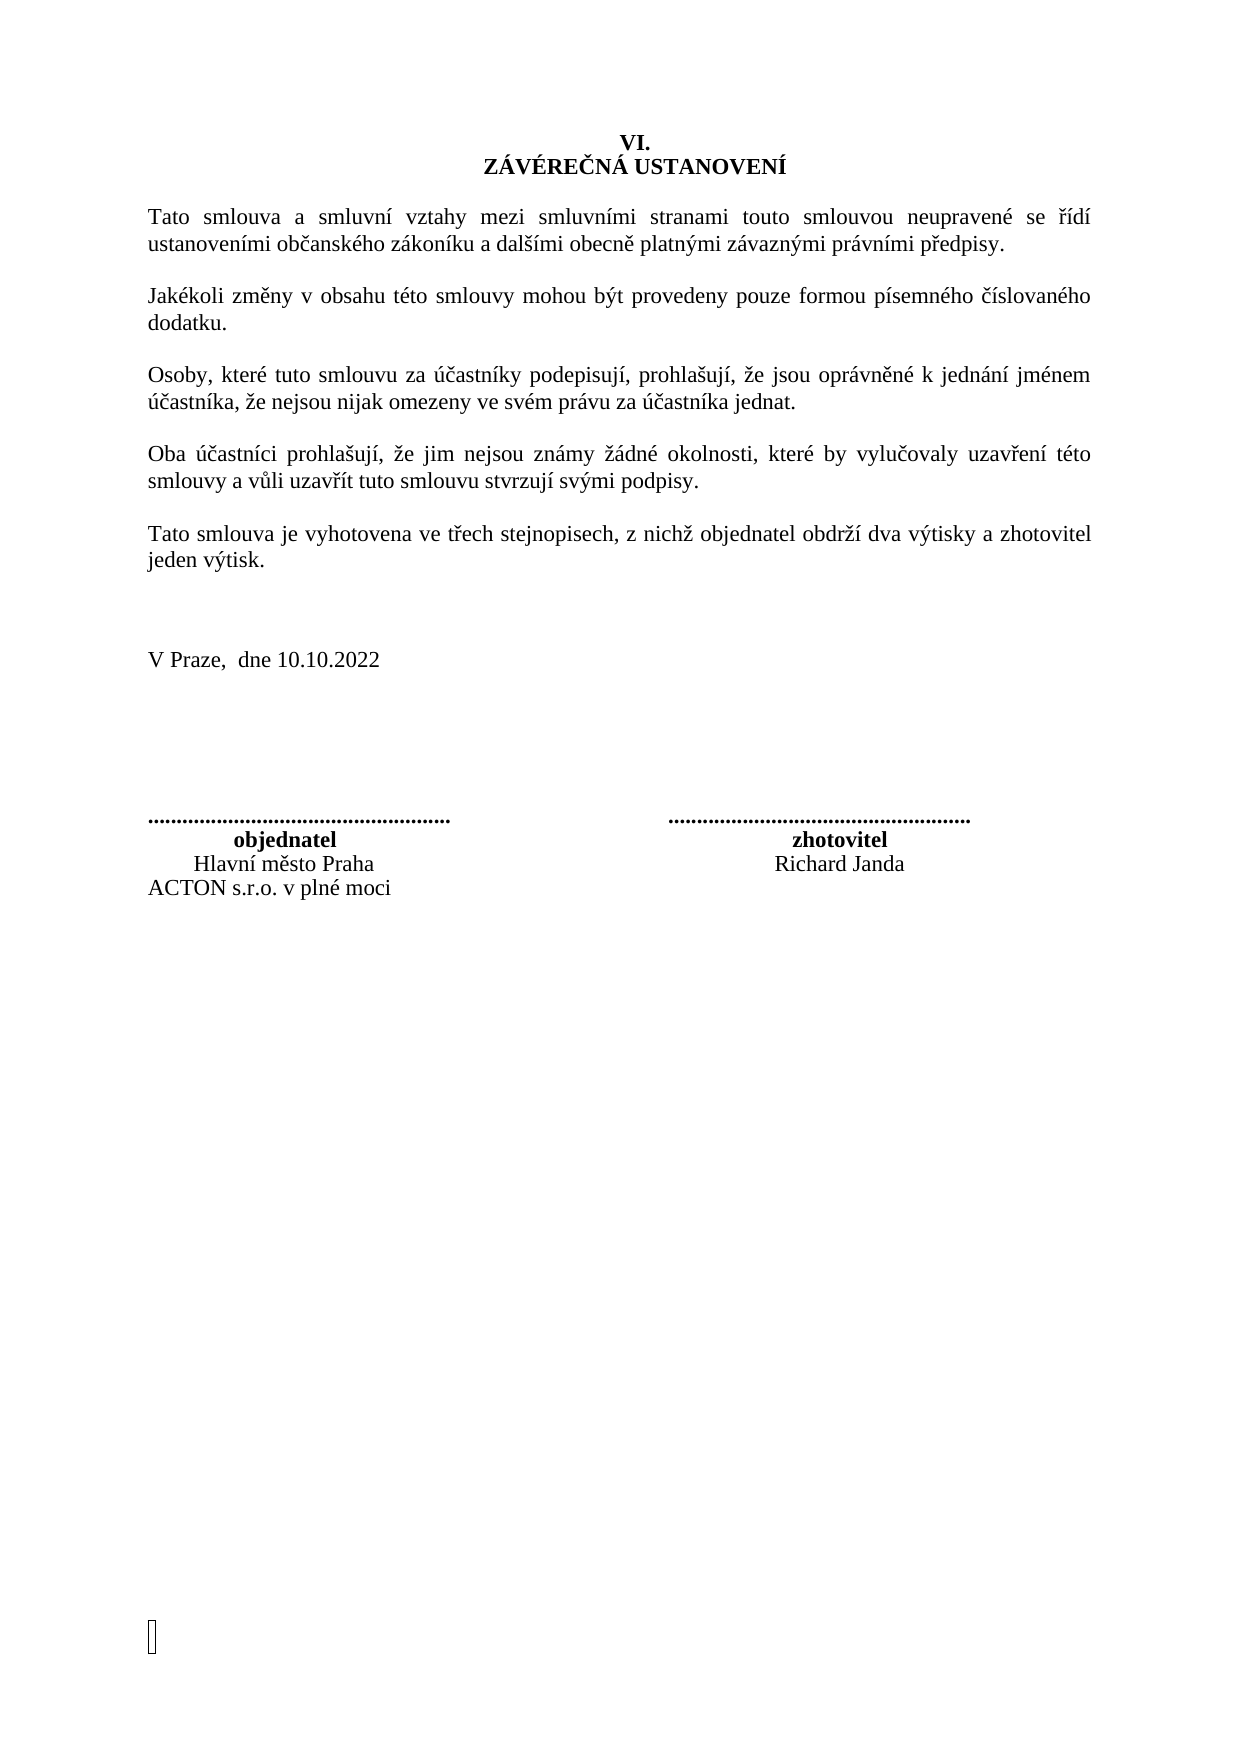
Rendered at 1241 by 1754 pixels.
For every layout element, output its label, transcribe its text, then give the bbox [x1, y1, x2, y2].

text VI. [148, 131, 1122, 155]
text ZÁVÉREČNÁ USTANOVENÍ [148, 155, 1122, 179]
text ..................................................... ..................................................... [148, 804, 1122, 828]
text Hlavní město Praha Richard Janda ACTON s.r.o. v plné moci [148, 852, 1122, 900]
text Osoby, které tuto smlouvu za účastníky podepisují, prohlašují, že jsou oprávněné k jednání jménem účastníka, že nejsou nijak omezeny ve svém právu za účastníka jednat. [148, 361, 1093, 414]
text Tato smlouva a smluvní vztahy mezi smluvními stranami touto smlouvou neupravené se řídí ustanoveními občanského zákoníku a dalšími obecně platnými závaznými právními předpisy. [148, 203, 1093, 256]
text Oba účastníci prohlašují, že jim nejsou známy žádné okolnosti, které by vylučovaly uzavření této smlouvy a vůli uzavřít tuto smlouvu stvrzují svými podpisy. [148, 441, 1093, 493]
text V Praze, dne 10.10.2022 [148, 648, 1122, 672]
text objednatel zhotovitel [148, 828, 1122, 852]
text Tato smlouva je vyhotovena ve třech stejnopisech, z nichž objednatel obdrží dva výtisky a zhotovitel jeden výtisk. [148, 519, 1093, 572]
text Jakékoli změny v obsahu této smlouvy mohou být provedeny pouze formou písemného číslovaného dodatku. [148, 282, 1093, 335]
